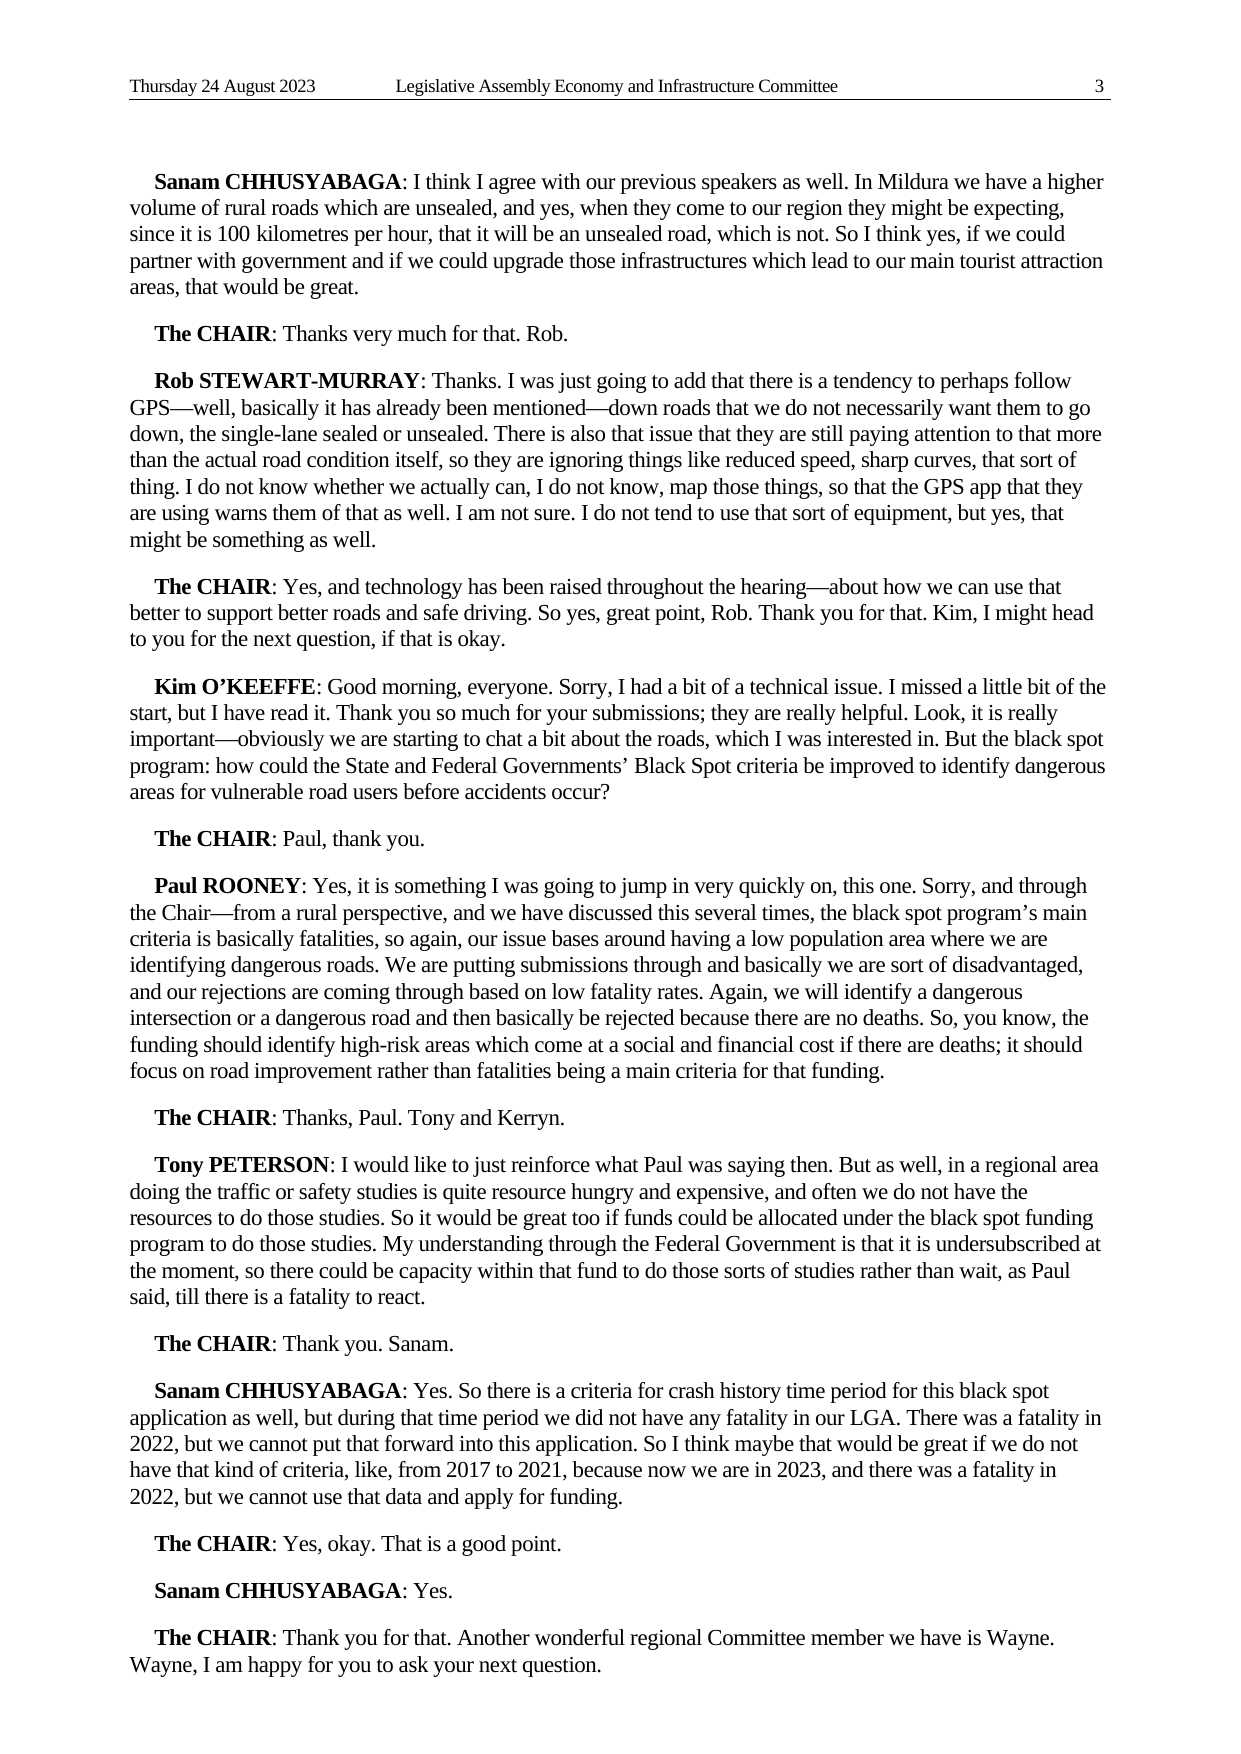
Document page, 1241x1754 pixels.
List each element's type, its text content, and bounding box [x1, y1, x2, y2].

text The CHAIR: Thanks, Paul. Tony and Kerryn. [129, 1104, 1111, 1131]
text The CHAIR: Thank you for that. Another wonderful regional Committee member we have is Wayne. Wayne, I am happy for you to ask your next question. [129, 1624, 1111, 1677]
text The CHAIR: Paul, thank you. [129, 825, 1111, 852]
text The CHAIR: Yes, okay. That is a good point. [129, 1530, 1111, 1556]
text Sanam CHHUSYABAGA: Yes. [129, 1577, 1111, 1604]
text Paul ROONEY: Yes, it is something I was going to jump in very quickly on, this one. Sorry, and through the Chair—from a rural perspective, and we have discussed this several times, the black spot program’s main criteria is basically fatalities, so again, our issue bases around having a low population area where we are identifying dangerous roads. We are putting submissions through and basically we are sort of disadvantaged, and our rejections are coming through based on low fatality rates. Again, we will identify a dangerous intersection or a dangerous road and then basically be rejected because there are no deaths. So, you know, the funding should identify high-risk areas which come at a social and financial cost if there are deaths; it should focus on road improvement rather than fatalities being a main criteria for that funding. [129, 872, 1111, 1083]
text Sanam CHHUSYABAGA: Yes. So there is a criteria for crash history time period for this black spot application as well, but during that time period we did not have any fatality in our LGA. There was a fatality in 2022, but we cannot put that forward into this application. So I think maybe that would be great if we do not have that kind of criteria, like, from 2017 to 2021, because now we are in 2023, and there was a fatality in 2022, but we cannot use that data and apply for funding. [129, 1377, 1111, 1509]
text Rob STEWART-MURRAY: Thanks. I was just going to add that there is a tendency to perhaps follow GPS—well, basically it has already been mentioned—down roads that we do not necessarily want them to go down, the single-lane sealed or unsealed. There is also that issue that they are still paying attention to that more than the actual road condition itself, so they are ignoring things like reduced speed, sharp curves, that sort of thing. I do not know whether we actually can, I do not know, map those things, so that the GPS app that they are using warns them of that as well. I am not sure. I do not tend to use that sort of equipment, but yes, that might be something as well. [129, 367, 1111, 552]
text The CHAIR: Yes, and technology has been raised throughout the hearing—about how we can use that better to support better roads and safe driving. So yes, great point, Rob. Thank you for that. Kim, I might head to you for the next question, if that is okay. [129, 573, 1111, 652]
text The CHAIR: Thank you. Sanam. [129, 1330, 1111, 1357]
text Kim O’KEEFFE: Good morning, everyone. Sorry, I had a bit of a technical issue. I missed a little bit of the start, but I have read it. Thank you so much for your submissions; they are really helpful. Look, it is really important—obviously we are starting to chat a bit about the roads, which I was interested in. But the black spot program: how could the State and Federal Governments’ Black Spot criteria be improved to identify dangerous areas for vulnerable road users before accidents occur? [129, 673, 1111, 804]
text The CHAIR: Thanks very much for that. Rob. [129, 320, 1111, 347]
text Tony PETERSON: I would like to just reinforce what Paul was saying then. But as well, in a regional area doing the traffic or safety studies is quite resource hungry and expensive, and often we do not have the resources to do those studies. So it would be great too if funds could be allocated under the black spot funding program to do those studies. My understanding through the Federal Government is that it is undersubscribed at the moment, so there could be capacity within that fund to do those sorts of studies rather than wait, as Paul said, till there is a fatality to react. [129, 1151, 1111, 1309]
text Sanam CHHUSYABAGA: I think I agree with our previous speakers as well. In Mildura we have a higher volume of rural roads which are unsealed, and yes, when they come to our region they might be expecting, since it is 100 kilometres per hour, that it will be an unsealed road, which is not. So I think yes, if we could partner with government and if we could upgrade those infrastructures which lead to our main tourist attraction areas, that would be great. [129, 168, 1111, 299]
